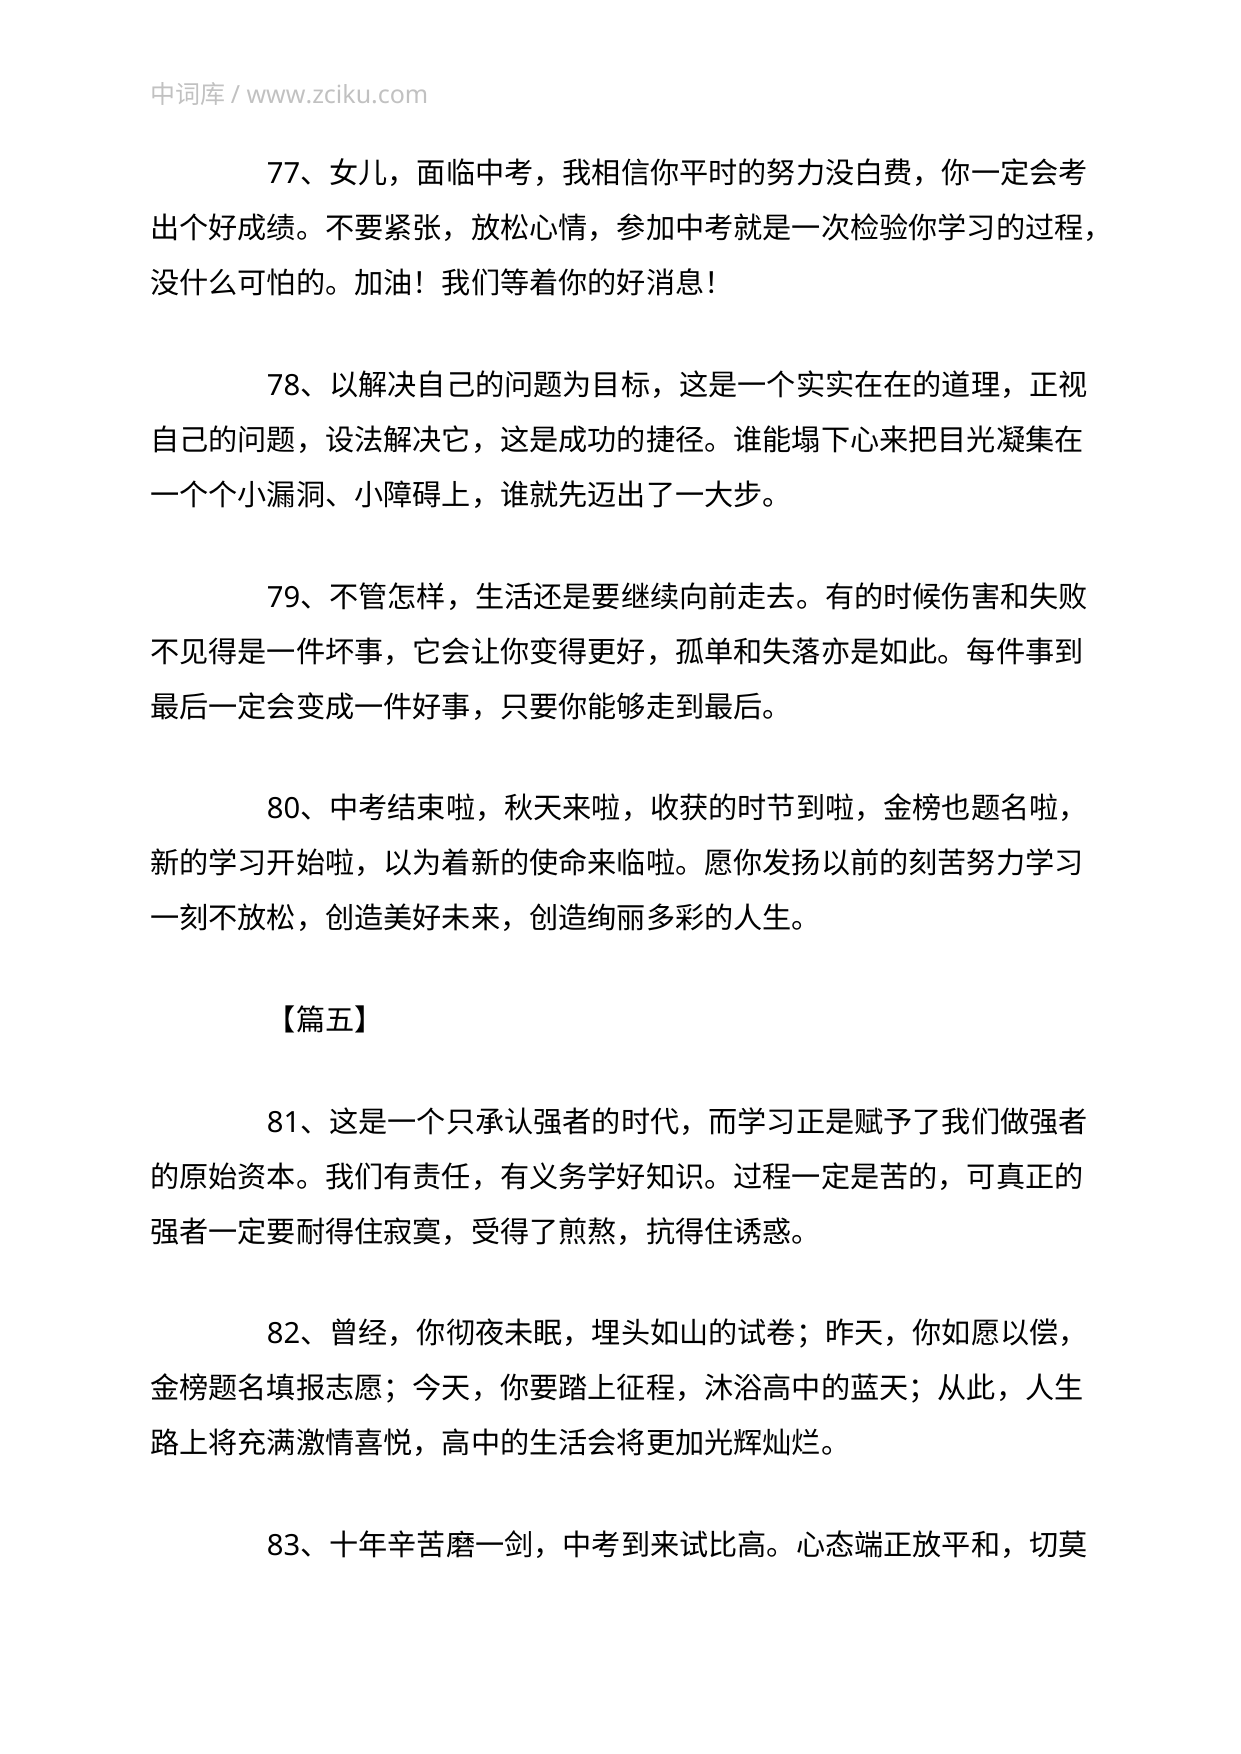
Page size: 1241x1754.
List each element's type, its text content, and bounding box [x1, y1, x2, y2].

text 81、这是一个只承认强者的时代，而学习正是赋予了我们做强者的原始资本。我们有责任，有义务学好知识。过程一定是苦的，可真正的强者一定要耐得住寂寞，受得了煎熬，抗得住诱惑。 [150, 1098, 1090, 1251]
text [150, 1522, 1090, 1564]
text 79、不管怎样，生活还是要继续向前走去。有的时候伤害和失败不见得是一件坏事，它会让你变得更好，孤单和失落亦是如此。每件事到最后一定会变成一件好事，只要你能够走到最后。 [150, 573, 1090, 726]
text 78、以解决自己的问题为目标，这是一个实实在在的道理，正视自己的问题，设法解决它，这是成功的捷径。谁能塌下心来把目光凝集在一个个小漏洞、小障碍上，谁就先迈出了一大步。 [150, 362, 1090, 514]
text 80、中考结束啦，秋天来啦，收获的时节到啦，金榜也题名啦，新的学习开始啦，以为着新的使命来临啦。愿你发扬以前的刻苦努力学习一刻不放松，创造美好未来，创造绚丽多彩的人生。 [150, 785, 1090, 937]
text 77、女儿，面临中考，我相信你平时的努力没白费，你一定会考出个好成绩。不要紧张，放松心情，参加中考就是一次检验你学习的过程，没什么可怕的。加油！我们等着你的好消息！ [150, 150, 1090, 302]
text 82、曾经，你彻夜未眠，埋头如山的试卷；昨天，你如愿以偿，金榜题名填报志愿；今天，你要踏上征程，沐浴高中的蓝天；从此，人生路上将充满激情喜悦，高中的生活会将更加光辉灿烂。 [150, 1310, 1090, 1462]
text 【篇五】 [150, 997, 1090, 1039]
